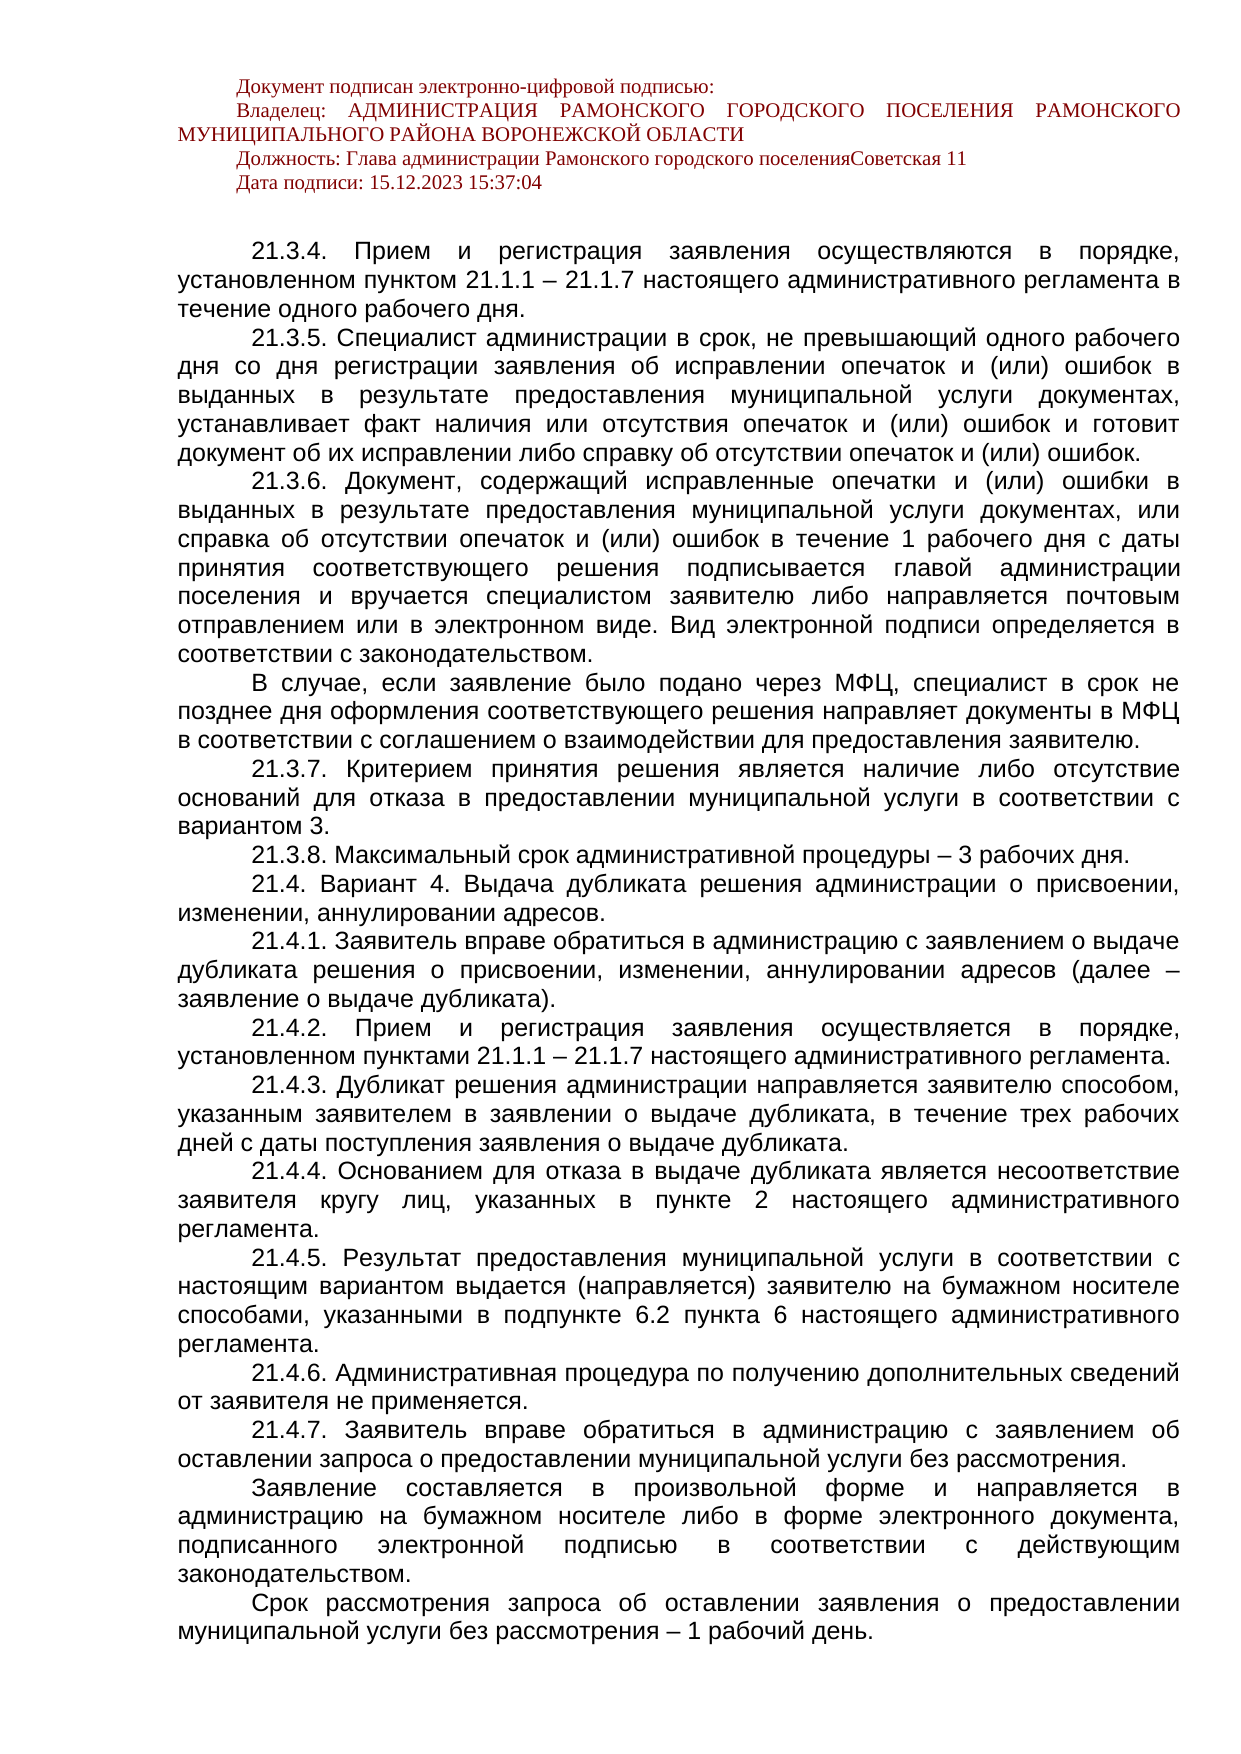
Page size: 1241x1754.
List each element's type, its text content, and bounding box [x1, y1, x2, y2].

text 21.4.1. Заявитель вправе обратиться в администрацию с заявлением о выдаче дубликата решения о присвоении, изменении, аннулировании адресов (далее – заявление о выдаче дубликата). [177, 926, 1181, 1012]
text 21.4.7. Заявитель вправе обратиться в администрацию с заявлением об оставлении запроса о предоставлении муниципальной услуги без рассмотрения. [177, 1415, 1181, 1472]
text 21.3.7. Критерием принятия решения является наличие либо отсутствие оснований для отказа в предоставлении муниципальной услуги в соответствии с вариантом 3. [177, 754, 1181, 840]
text 21.3.8. Максимальный срок административной процедуры – 3 рабочих дня. [177, 840, 1181, 869]
text 21.3.4. Прием и регистрация заявления осуществляются в порядке, установленном пунктом 21.1.1 – 21.1.7 настоящего административного регламента в течение одного рабочего дня. [177, 236, 1181, 322]
text 21.3.5. Специалист администрации в срок, не превышающий одного рабочего дня со дня регистрации заявления об исправлении опечаток и (или) ошибок в выданных в результате предоставления муниципальной услуги документах, устанавливает факт наличия или отсутствия опечаток и (или) ошибок и готовит документ об их исправлении либо справку об отсутствии опечаток и (или) ошибок. [177, 322, 1181, 466]
text Заявление составляется в произвольной форме и направляется в администрацию на бумажном носителе либо в форме электронного документа, подписанного электронной подписью в соответствии с действующим законодательством. [177, 1472, 1181, 1587]
text 21.4. Вариант 4. Выдача дубликата решения администрации о присвоении, изменении, аннулировании адресов. [177, 869, 1181, 926]
text 21.3.6. Документ, содержащий исправленные опечатки и (или) ошибки в выданных в результате предоставления муниципальной услуги документах, или справка об отсутствии опечаток и (или) ошибок в течение 1 рабочего дня с даты принятия соответствующего решения подписывается главой администрации поселения и вручается специалистом заявителю либо направляется почтовым отправлением или в электронном виде. Вид электронной подписи определяется в соответствии с законодательством. [177, 466, 1181, 667]
text 21.4.3. Дубликат решения администрации направляется заявителю способом, указанным заявителем в заявлении о выдаче дубликата, в течение трех рабочих дней с даты поступления заявления о выдаче дубликата. [177, 1070, 1181, 1156]
text 21.4.4. Основанием для отказа в выдаче дубликата является несоответствие заявителя кругу лиц, указанных в пункте 2 настоящего административного регламента. [177, 1156, 1181, 1242]
text В случае, если заявление было подано через МФЦ, специалист в срок не позднее дня оформления соответствующего решения направляет документы в МФЦ в соответствии с соглашением о взаимодействии для предоставления заявителю. [177, 667, 1181, 754]
text 21.4.6. Административная процедура по получению дополнительных сведений от заявителя не применяется. [177, 1357, 1181, 1415]
text 21.4.2. Прием и регистрация заявления осуществляется в порядке, установленном пунктами 21.1.1 – 21.1.7 настоящего административного регламента. [177, 1012, 1181, 1070]
text 21.4.5. Результат предоставления муниципальной услуги в соответствии с настоящим вариантом выдается (направляется) заявителю на бумажном носителе способами, указанными в подпункте 6.2 пункта 6 настоящего административного регламента. [177, 1242, 1181, 1357]
text Срок рассмотрения запроса об оставлении заявления о предоставлении муниципальной услуги без рассмотрения – 1 рабочий день. [177, 1587, 1181, 1645]
